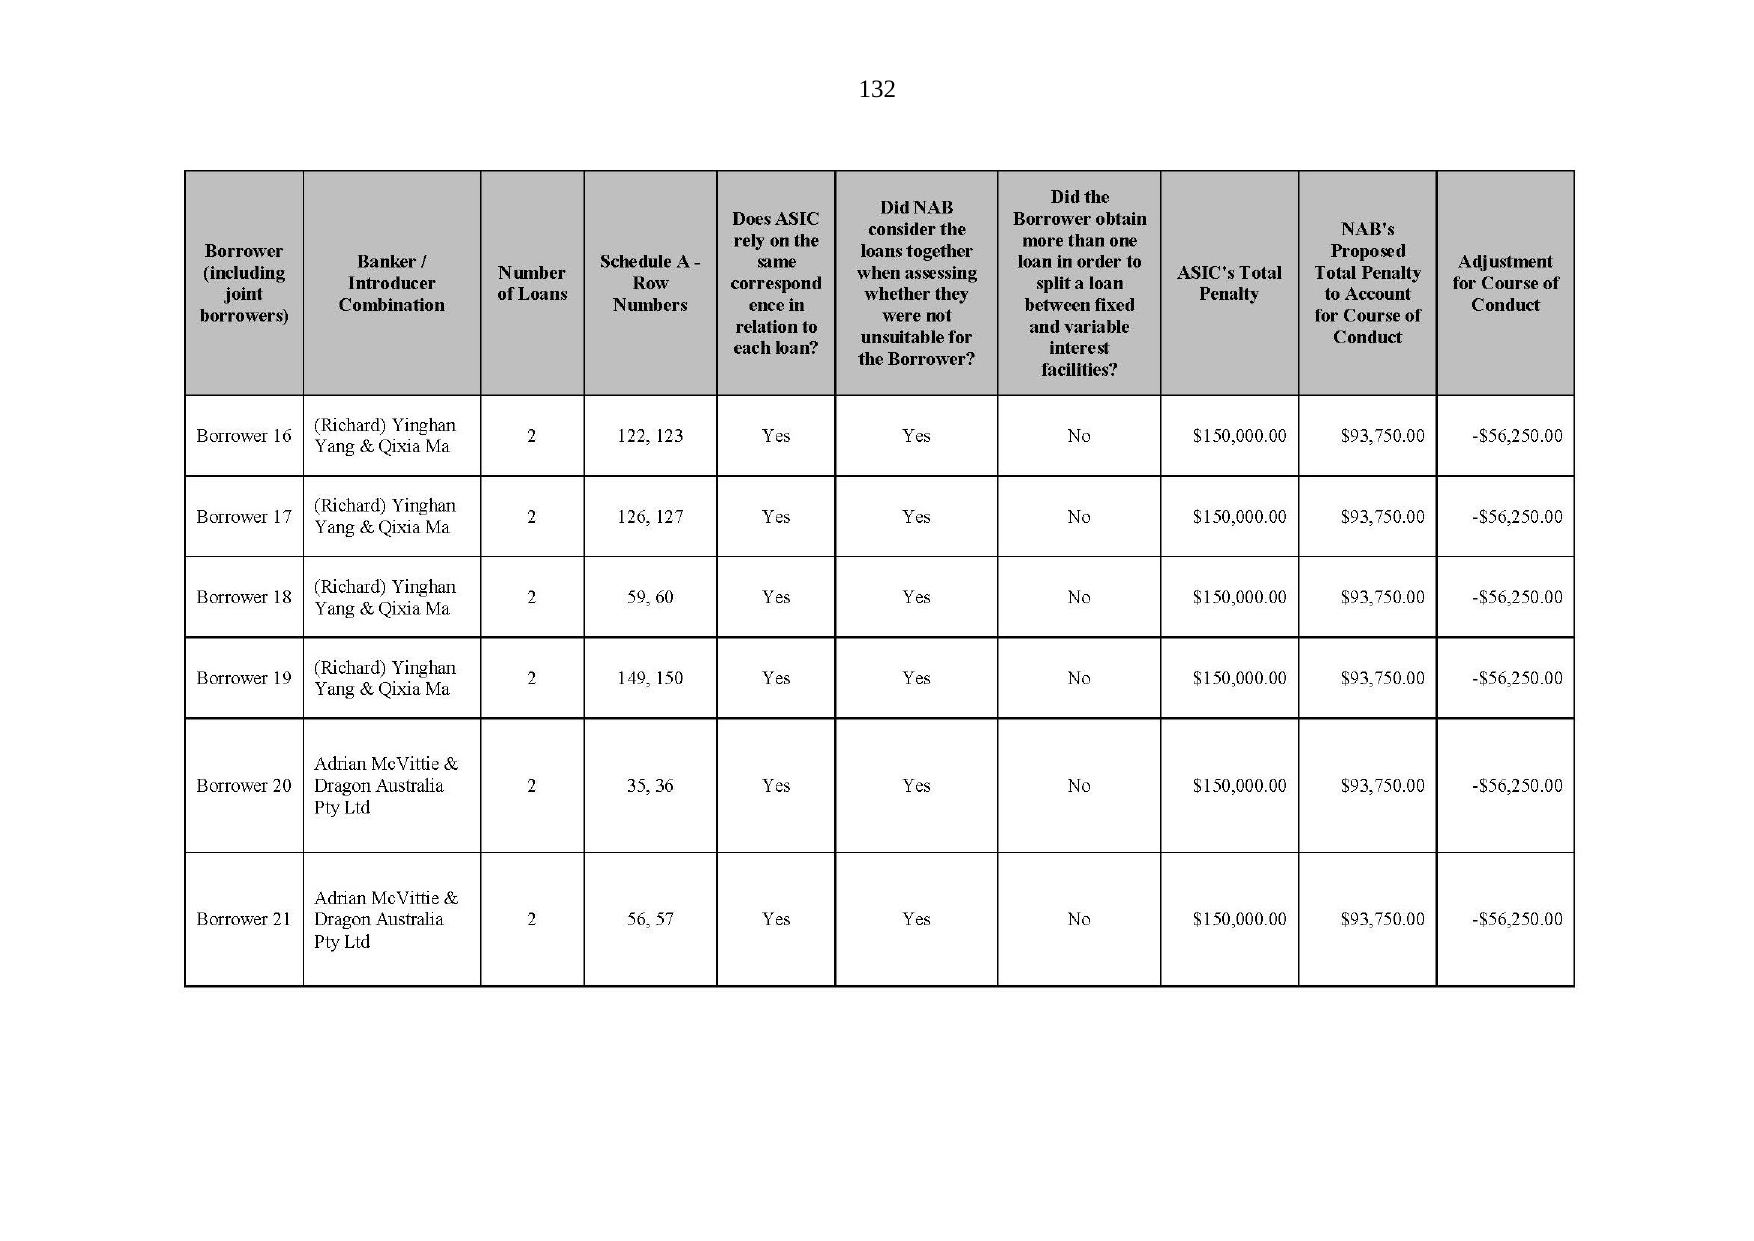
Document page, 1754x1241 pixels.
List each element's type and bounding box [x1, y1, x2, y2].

picture [171, 160, 1583, 997]
